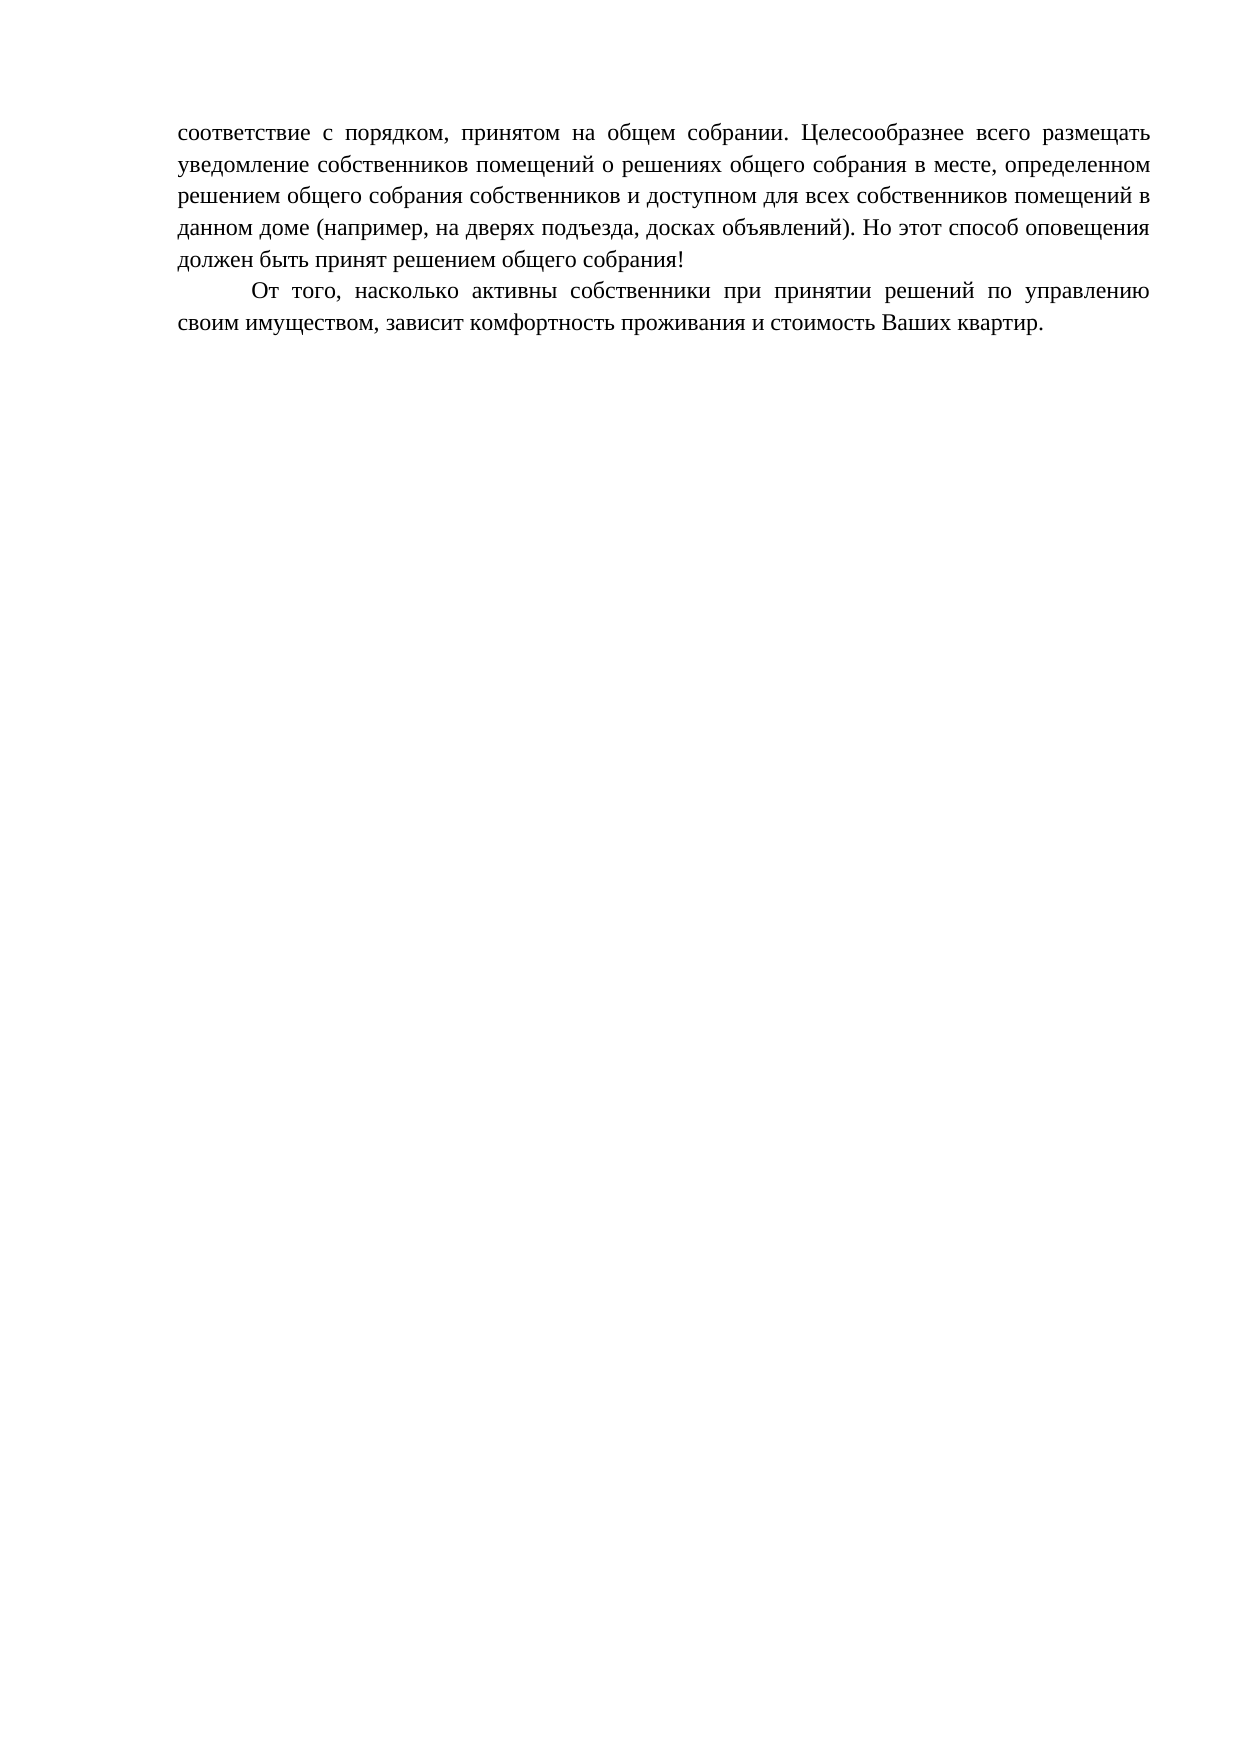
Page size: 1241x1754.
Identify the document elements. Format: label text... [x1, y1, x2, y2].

text От того, насколько активны собственники при принятии решений по управлению своим имуществом, зависит комфортность проживания и стоимость Ваших квартир. [177, 276, 1152, 336]
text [177, 118, 1152, 272]
